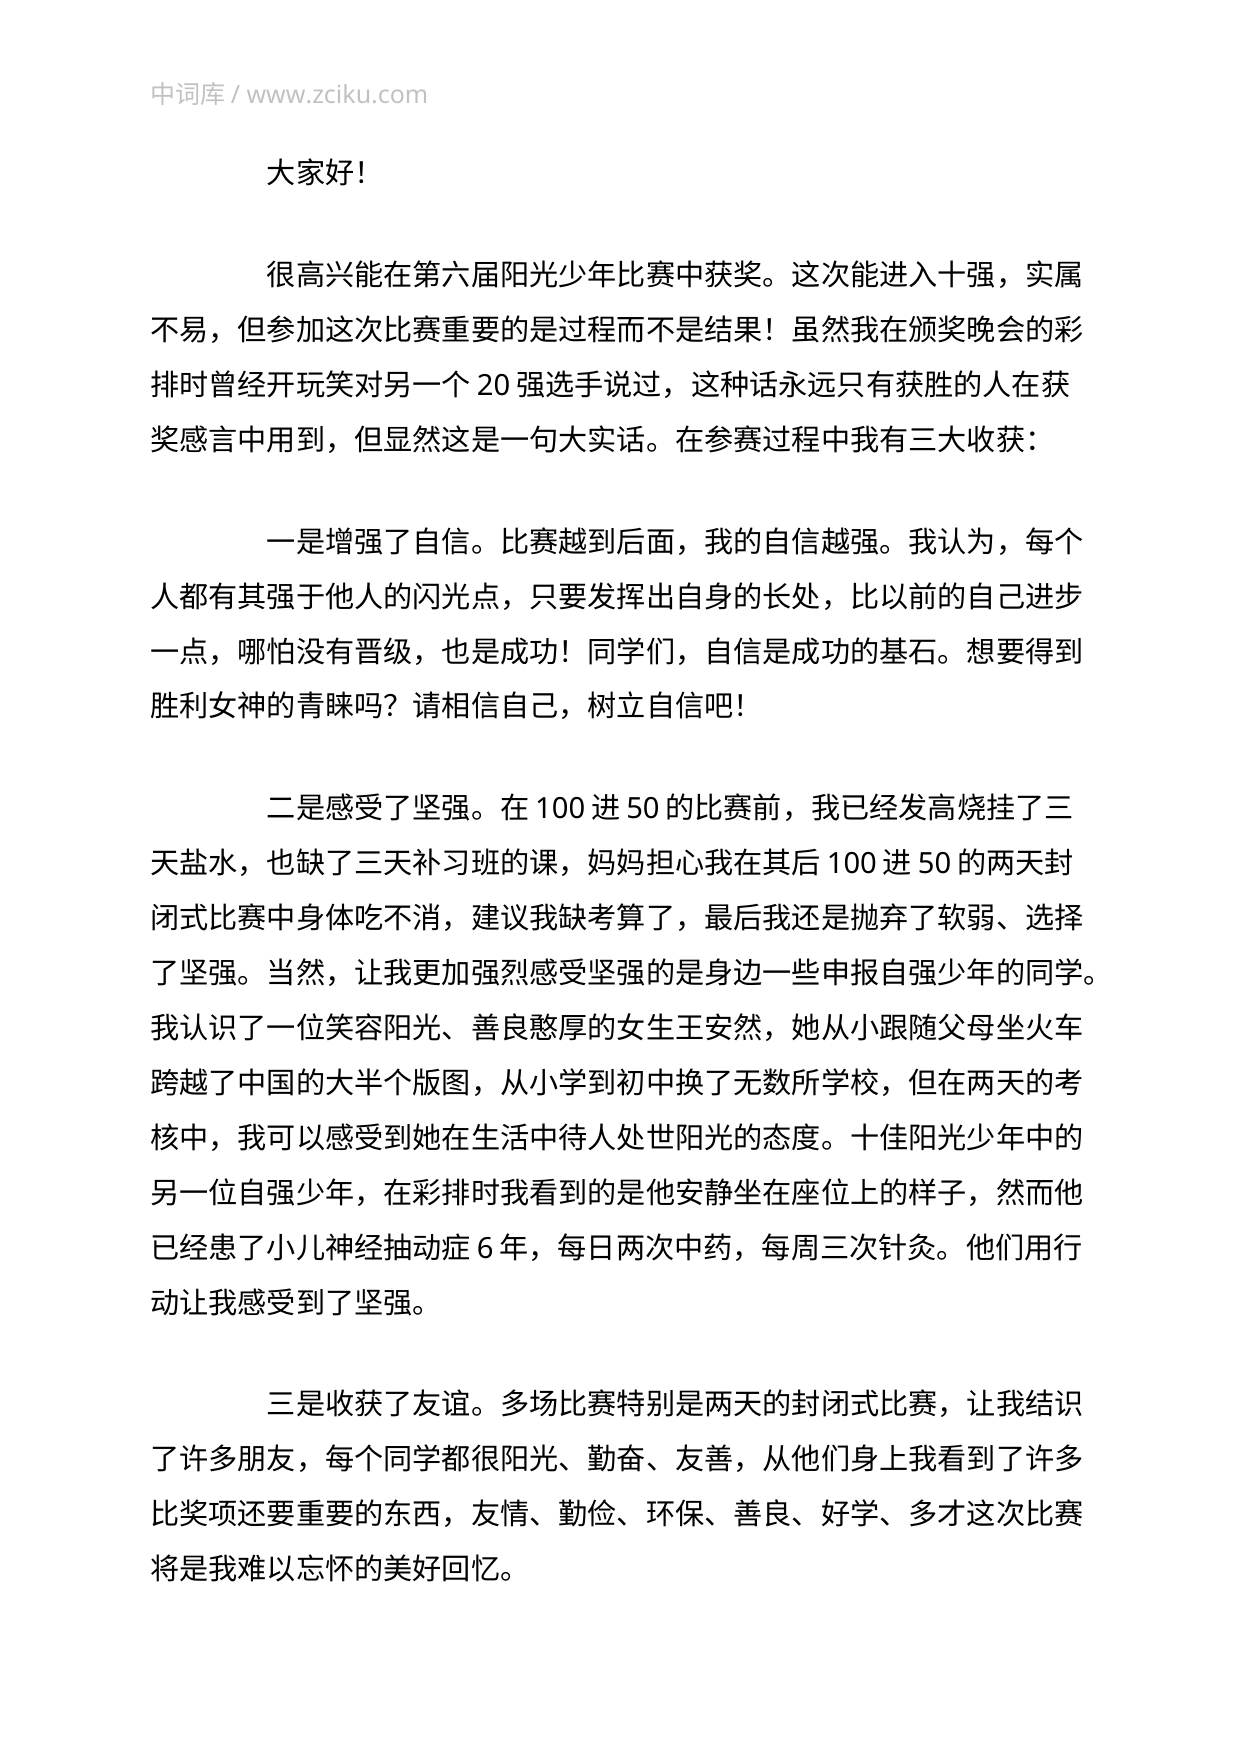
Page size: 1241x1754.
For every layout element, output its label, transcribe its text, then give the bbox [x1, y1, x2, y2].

text 二是感受了坚强。在100进50的比赛前，我已经发高烧挂了三天盐水，也缺了三天补习班的课，妈妈担心我在其后100进50的两天封闭式比赛中身体吃不消，建议我缺考算了，最后我还是抛弃了软弱、选择了坚强。当然，让我更加强烈感受坚强的是身边一些申报自强少年的同学。我认识了一位笑容阳光、善良憨厚的女生王安然，她从小跟随父母坐火车跨越了中国的大半个版图，从小学到初中换了无数所学校，但在两天的考核中，我可以感受到她在生活中待人处世阳光的态度。十佳阳光少年中的另一位自强少年，在彩排时我看到的是他安静坐在座位上的样子，然而他已经患了小儿神经抽动症6年，每日两次中药，每周三次针灸。他们用行动让我感受到了坚强。 [150, 785, 1090, 1321]
text 很高兴能在第六届阳光少年比赛中获奖。这次能进入十强，实属不易，但参加这次比赛重要的是过程而不是结果！虽然我在颁奖晚会的彩排时曾经开玩笑对另一个20强选手说过，这种话永远只有获胜的人在获奖感言中用到，但显然这是一句大实话。在参赛过程中我有三大收获： [150, 252, 1090, 459]
text 一是增强了自信。比赛越到后面，我的自信越强。我认为，每个人都有其强于他人的闪光点，只要发挥出自身的长处，比以前的自己进步一点，哪怕没有晋级，也是成功！同学们，自信是成功的基石。想要得到胜利女神的青睐吗？请相信自己，树立自信吧！ [150, 518, 1090, 725]
text 大家好！ [150, 150, 1090, 192]
text 三是收获了友谊。多场比赛特别是两天的封闭式比赛，让我结识了许多朋友，每个同学都很阳光、勤奋、友善，从他们身上我看到了许多比奖项还要重要的东西，友情、勤俭、环保、善良、好学、多才这次比赛将是我难以忘怀的美好回忆。 [150, 1381, 1090, 1588]
